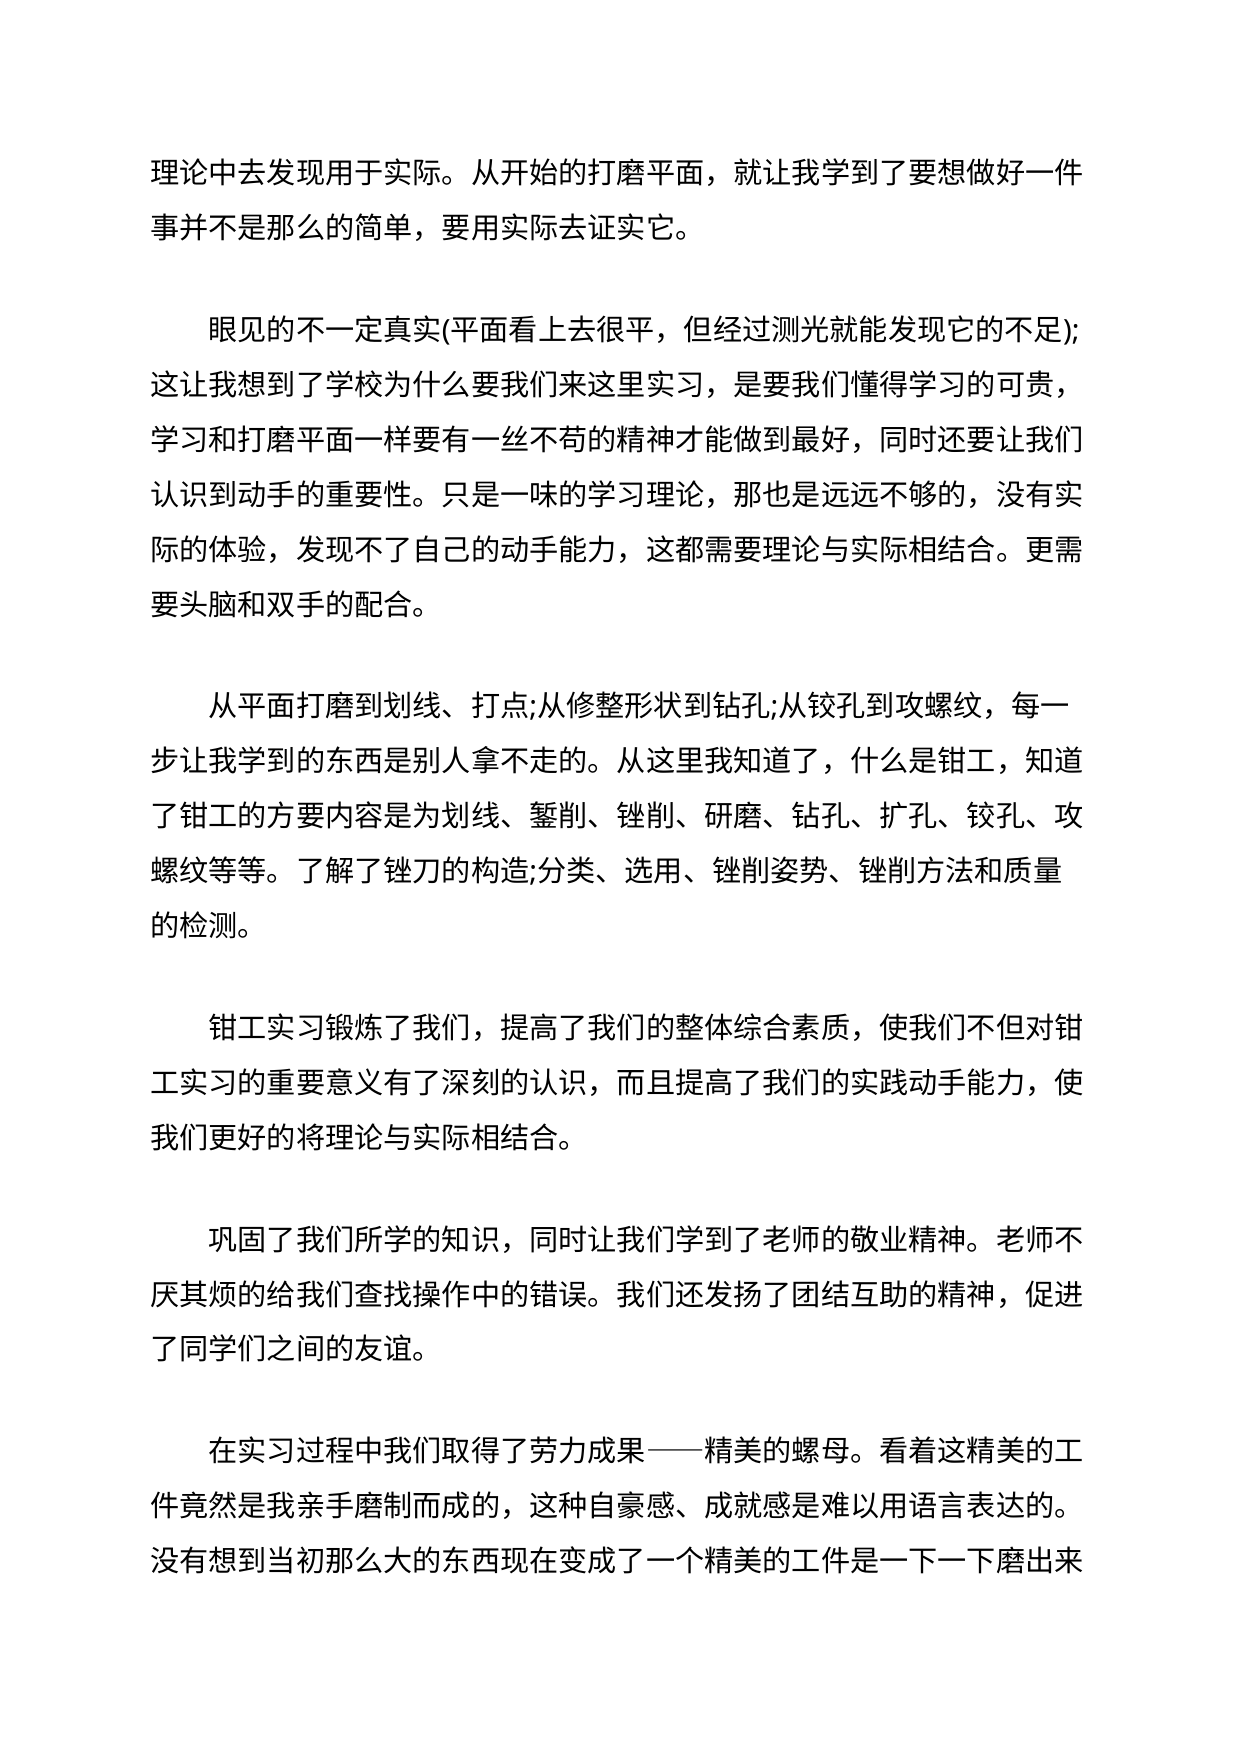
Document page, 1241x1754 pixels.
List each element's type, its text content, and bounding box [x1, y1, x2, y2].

text 钳工实习锻炼了我们，提高了我们的整体综合素质，使我们不但对钳工实习的重要意义有了深刻的认识，而且提高了我们的实践动手能力，使我们更好的将理论与实际相结合。 [150, 1004, 1090, 1157]
text 从平面打磨到划线、打点;从修整形状到钻孔;从铰孔到攻螺纹，每一步让我学到的东西是别人拿不走的。从这里我知道了，什么是钳工，知道了钳工的方要内容是为划线、錾削、锉削、研磨、钻孔、扩孔、铰孔、攻螺纹等等。了解了锉刀的构造;分类、选用、锉削姿势、锉削方法和质量的检测。 [150, 683, 1090, 945]
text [150, 150, 1090, 247]
text 巩固了我们所学的知识，同时让我们学到了老师的敬业精神。老师不厌其烦的给我们查找操作中的错误。我们还发扬了团结互助的精神，促进了同学们之间的友谊。 [150, 1216, 1090, 1368]
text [150, 1428, 1090, 1580]
text 眼见的不一定真实(平面看上去很平，但经过测光就能发现它的不足);这让我想到了学校为什么要我们来这里实习，是要我们懂得学习的可贵，学习和打磨平面一样要有一丝不苟的精神才能做到最好，同时还要让我们认识到动手的重要性。只是一味的学习理论，那也是远远不够的，没有实际的体验，发现不了自己的动手能力，这都需要理论与实际相结合。更需要头脑和双手的配合。 [150, 307, 1090, 623]
